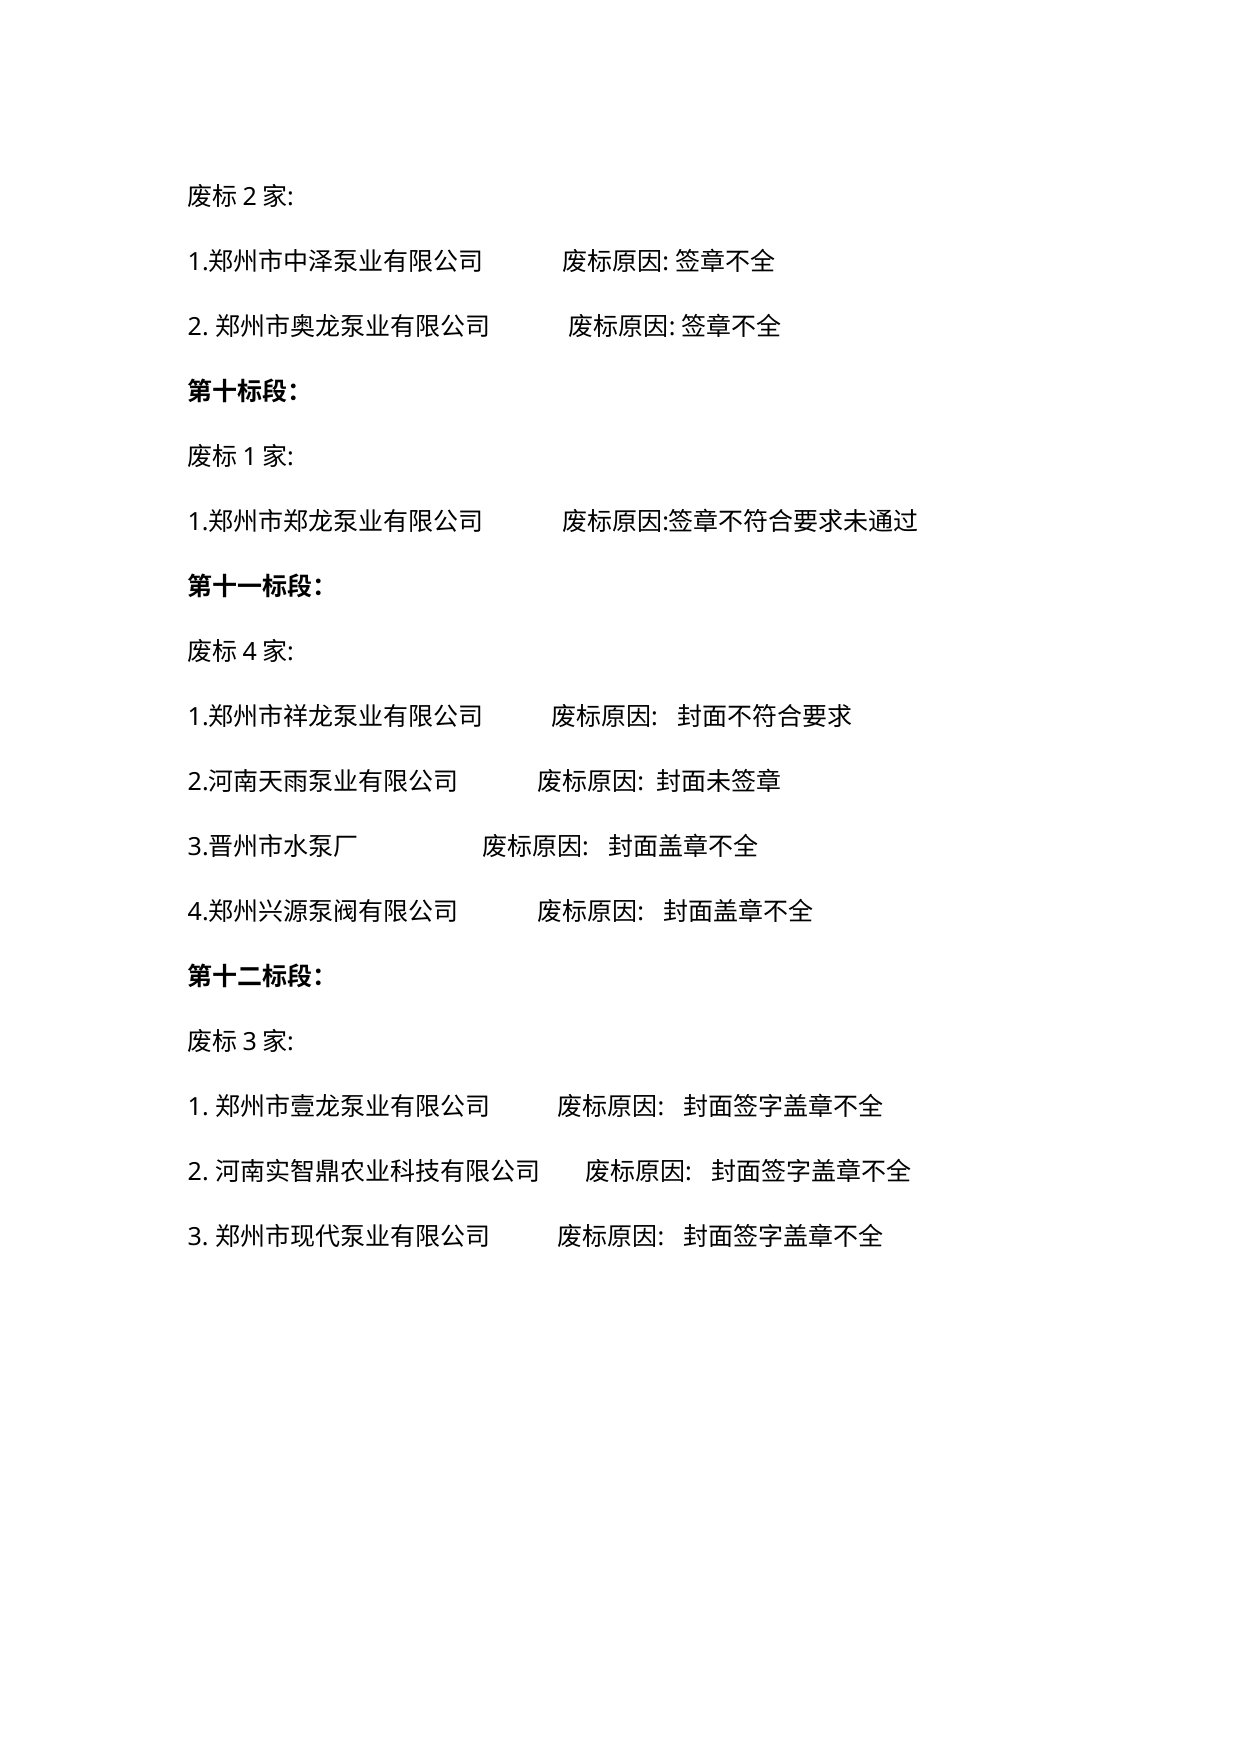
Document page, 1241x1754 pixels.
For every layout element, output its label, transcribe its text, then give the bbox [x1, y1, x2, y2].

text 废标2家: [187, 162, 1053, 227]
text 3. 郑州市现代泵业有限公司 废标原因: 封面签字盖章不全 [187, 1202, 1053, 1267]
text 第十一标段： [187, 552, 1053, 617]
text 2. 河南实智鼎农业科技有限公司 废标原因: 封面签字盖章不全 [187, 1137, 1053, 1202]
text 废标3家: [187, 1007, 1053, 1072]
text 4.郑州兴源泵阀有限公司 废标原因: 封面盖章不全 [187, 877, 1053, 942]
text 2. 郑州市奥龙泵业有限公司 废标原因: 签章不全 [187, 292, 1053, 357]
text 3.晋州市水泵厂 废标原因: 封面盖章不全 [187, 812, 1053, 877]
text 第十标段： [187, 357, 1053, 422]
text 废标1家: [187, 422, 1053, 487]
text 1.郑州市郑龙泵业有限公司 废标原因:签章不符合要求未通过 [187, 487, 1053, 552]
text 1.郑州市祥龙泵业有限公司 废标原因: 封面不符合要求 [187, 682, 1053, 747]
text 废标4家: [187, 617, 1053, 682]
text 2.河南天雨泵业有限公司 废标原因: 封面未签章 [187, 747, 1053, 812]
text 第十二标段： [187, 942, 1053, 1007]
text 1. 郑州市壹龙泵业有限公司 废标原因: 封面签字盖章不全 [187, 1072, 1053, 1137]
text 1.郑州市中泽泵业有限公司 废标原因: 签章不全 [187, 227, 1053, 292]
